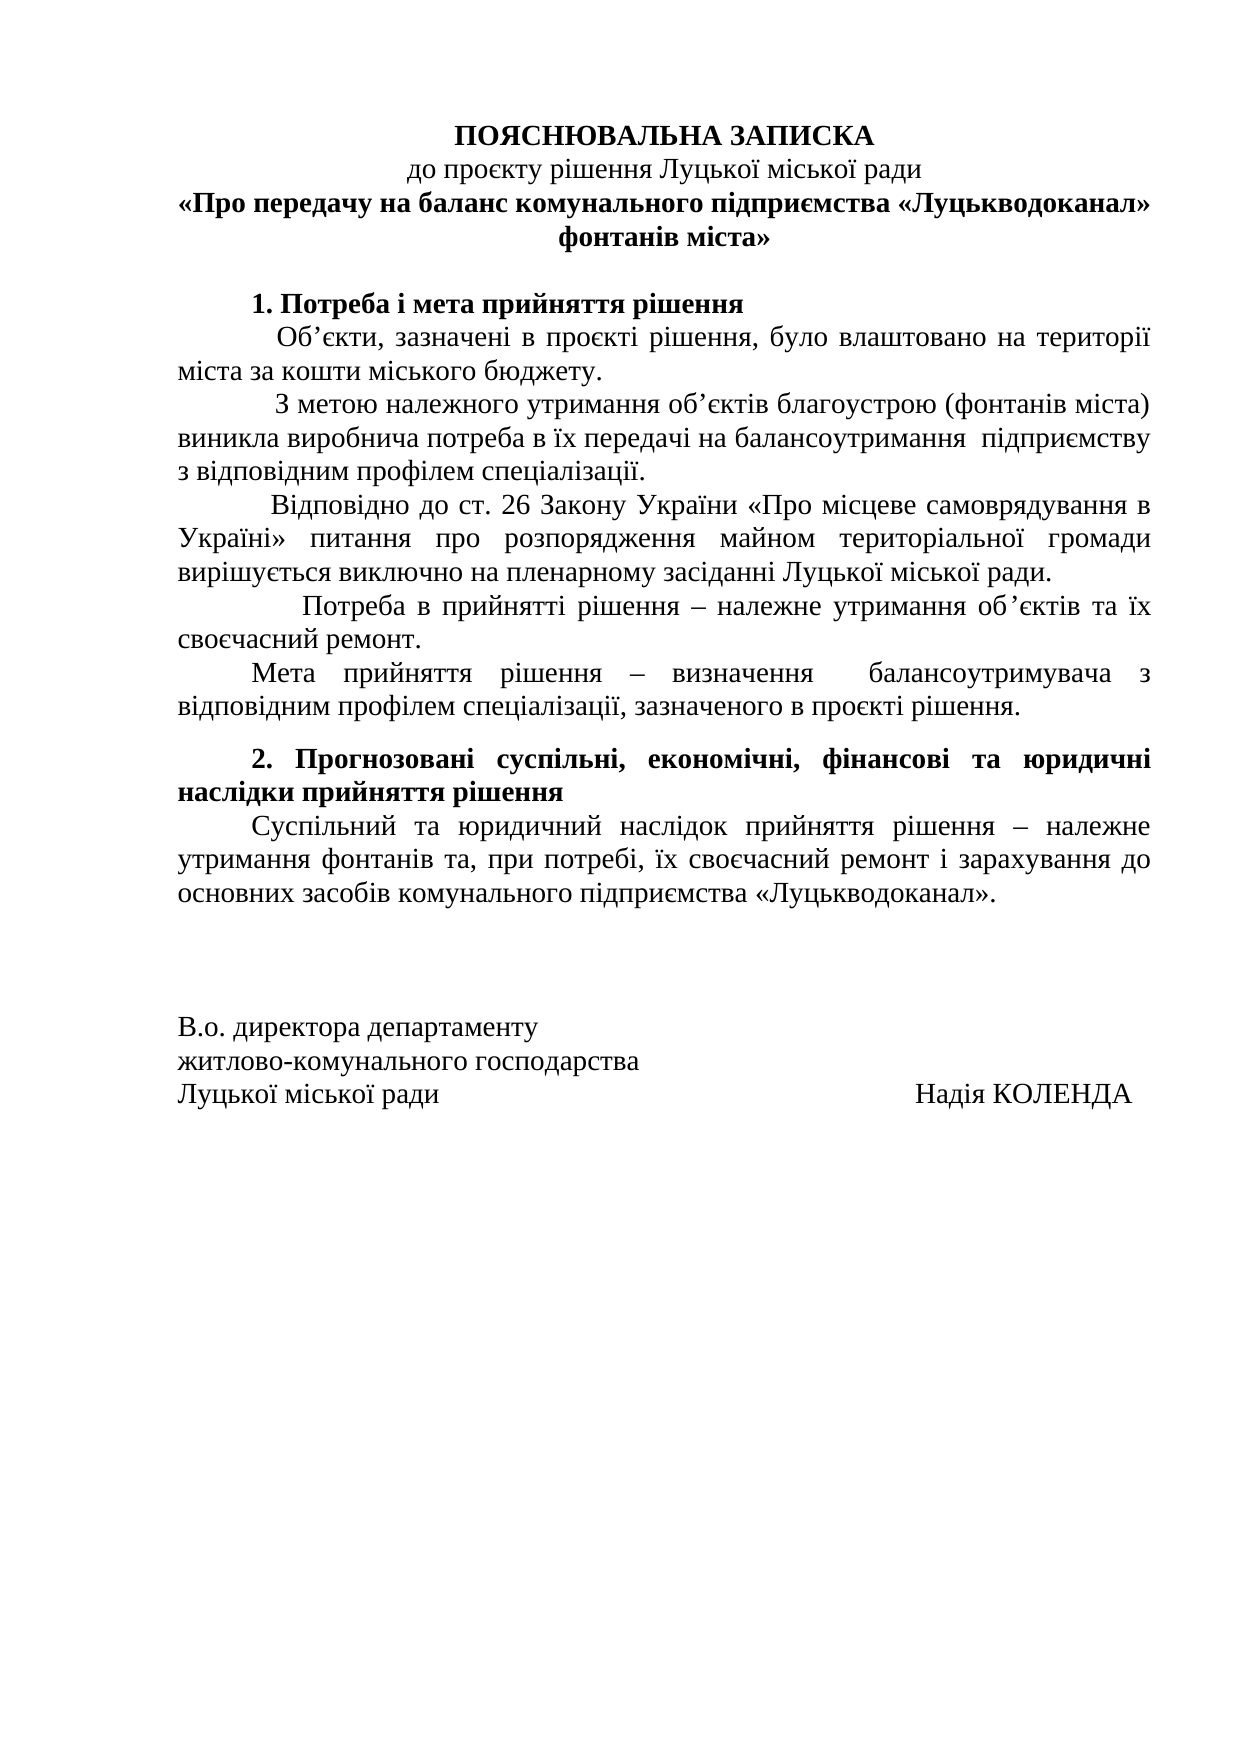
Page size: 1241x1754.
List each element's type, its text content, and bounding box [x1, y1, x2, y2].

text Мета прийняття рішення – визначення балансоутримувача з відповідним профілем спеціалізації, зазначеного в проєкті рішення. [177, 655, 1152, 722]
text З метою належного утримання об’єктів благоустрою (фонтанів міста) виникла виробнича потреба в їх передачі на балансоутримання підприємству з відповідним профілем спеціалізації. [177, 386, 1152, 487]
text 1. Потреба і мета прийняття рішення [177, 286, 1152, 319]
text Суспільний та юридичний наслідок прийняття рішення – належне утримання фонтанів та, при потребі, їх своєчасний ремонт і зарахування до основних засобів комунального підприємства «Луцькводоканал». [177, 808, 1152, 909]
text Потреба в прийнятті рішення – належне утримання об’єктів та їх своєчасний ремонт. [177, 588, 1152, 655]
text житлово-комунального господарства [177, 1043, 1152, 1076]
text Луцької міської ради Надія КОЛЕНДА [177, 1076, 1152, 1110]
text Об’єкти, зазначені в проєкті рішення, було влаштовано на території міста за кошти міського бюджету. [177, 319, 1152, 386]
text Відповідно до ст. 26 Закону України «Про місцеве самоврядування в Україні» питання про розпорядження майном територіальної громади вирішується виключно на пленарному засіданні Луцької міської ради. [177, 487, 1152, 588]
text 2. Прогнозовані суспільні, економічні, фінансові та юридичні наслідки прийняття рішення [177, 741, 1152, 808]
text ПОЯСНЮВАЛЬНА ЗАПИСКА [177, 118, 1152, 152]
text до проєкту рішення Луцької міської ради [177, 152, 1152, 185]
text «Про передачу на баланс комунального підприємства «Луцькводоканал» фонтанів міста» [177, 185, 1152, 252]
text В.о. директора департаменту [177, 1009, 1152, 1043]
